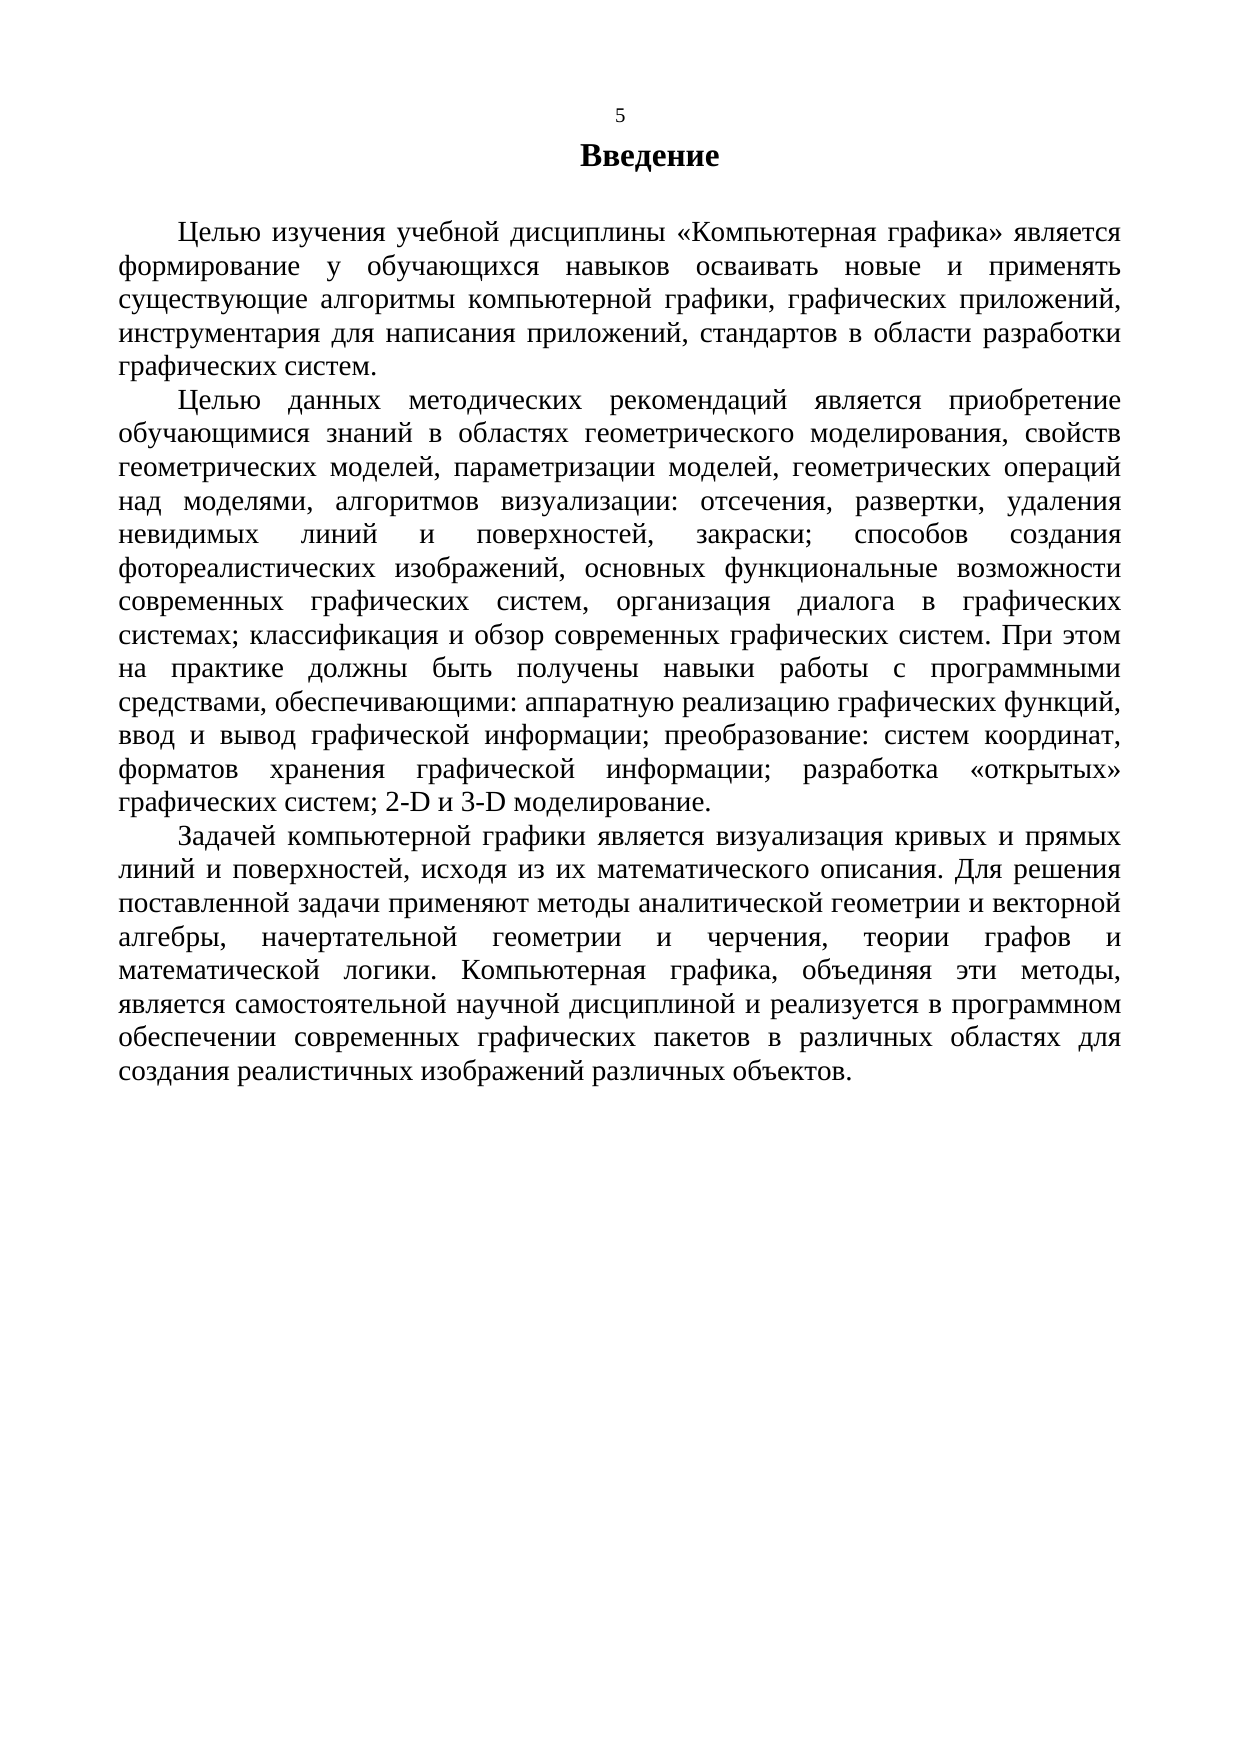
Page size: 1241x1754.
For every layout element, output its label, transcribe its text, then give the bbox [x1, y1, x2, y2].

text Целью изучения учебной дисциплины «Компьютерная графика» является формирование у обучающихся навыков осваивать новые и применять существующие алгоритмы компьютерной графики, графических приложений, инструментария для написания приложений, стандартов в области разработки графических систем. [118, 214, 1122, 382]
text Задачей компьютерной графики является визуализация кривых и прямых линий и поверхностей, исходя из их математического описания. Для решения поставленной задачи применяют методы аналитической геометрии и векторной алгебры, начертательной геометрии и черчения, теории графов и математической логики. Компьютерная графика, объединяя эти методы, является самостоятельной научной дисциплиной и реализуется в программном обеспечении современных графических пакетов в различных областях для создания реалистичных изображений различных объектов. [118, 818, 1122, 1086]
text Целью данных методических рекомендаций является приобретение обучающимися знаний в областях геометрического моделирования, свойств геометрических моделей, параметризации моделей, геометрических операций над моделями, алгоритмов визуализации: отсечения, развертки, удаления невидимых линий и поверхностей, закраски; способов создания фотореалистических изображений, основных функциональные возможности современных графических систем, организация диалога в графических системах; классификация и обзор современных графических систем. При этом на практике должны быть получены навыки работы с программными средствами, обеспечивающими: аппаратную реализацию графических функций, ввод и вывод графической информации; преобразование: систем координат, форматов хранения графической информации; разработка «открытых» графических систем; 2-D и 3-D моделирование. [118, 382, 1122, 818]
subtitle Введение [118, 135, 1122, 173]
